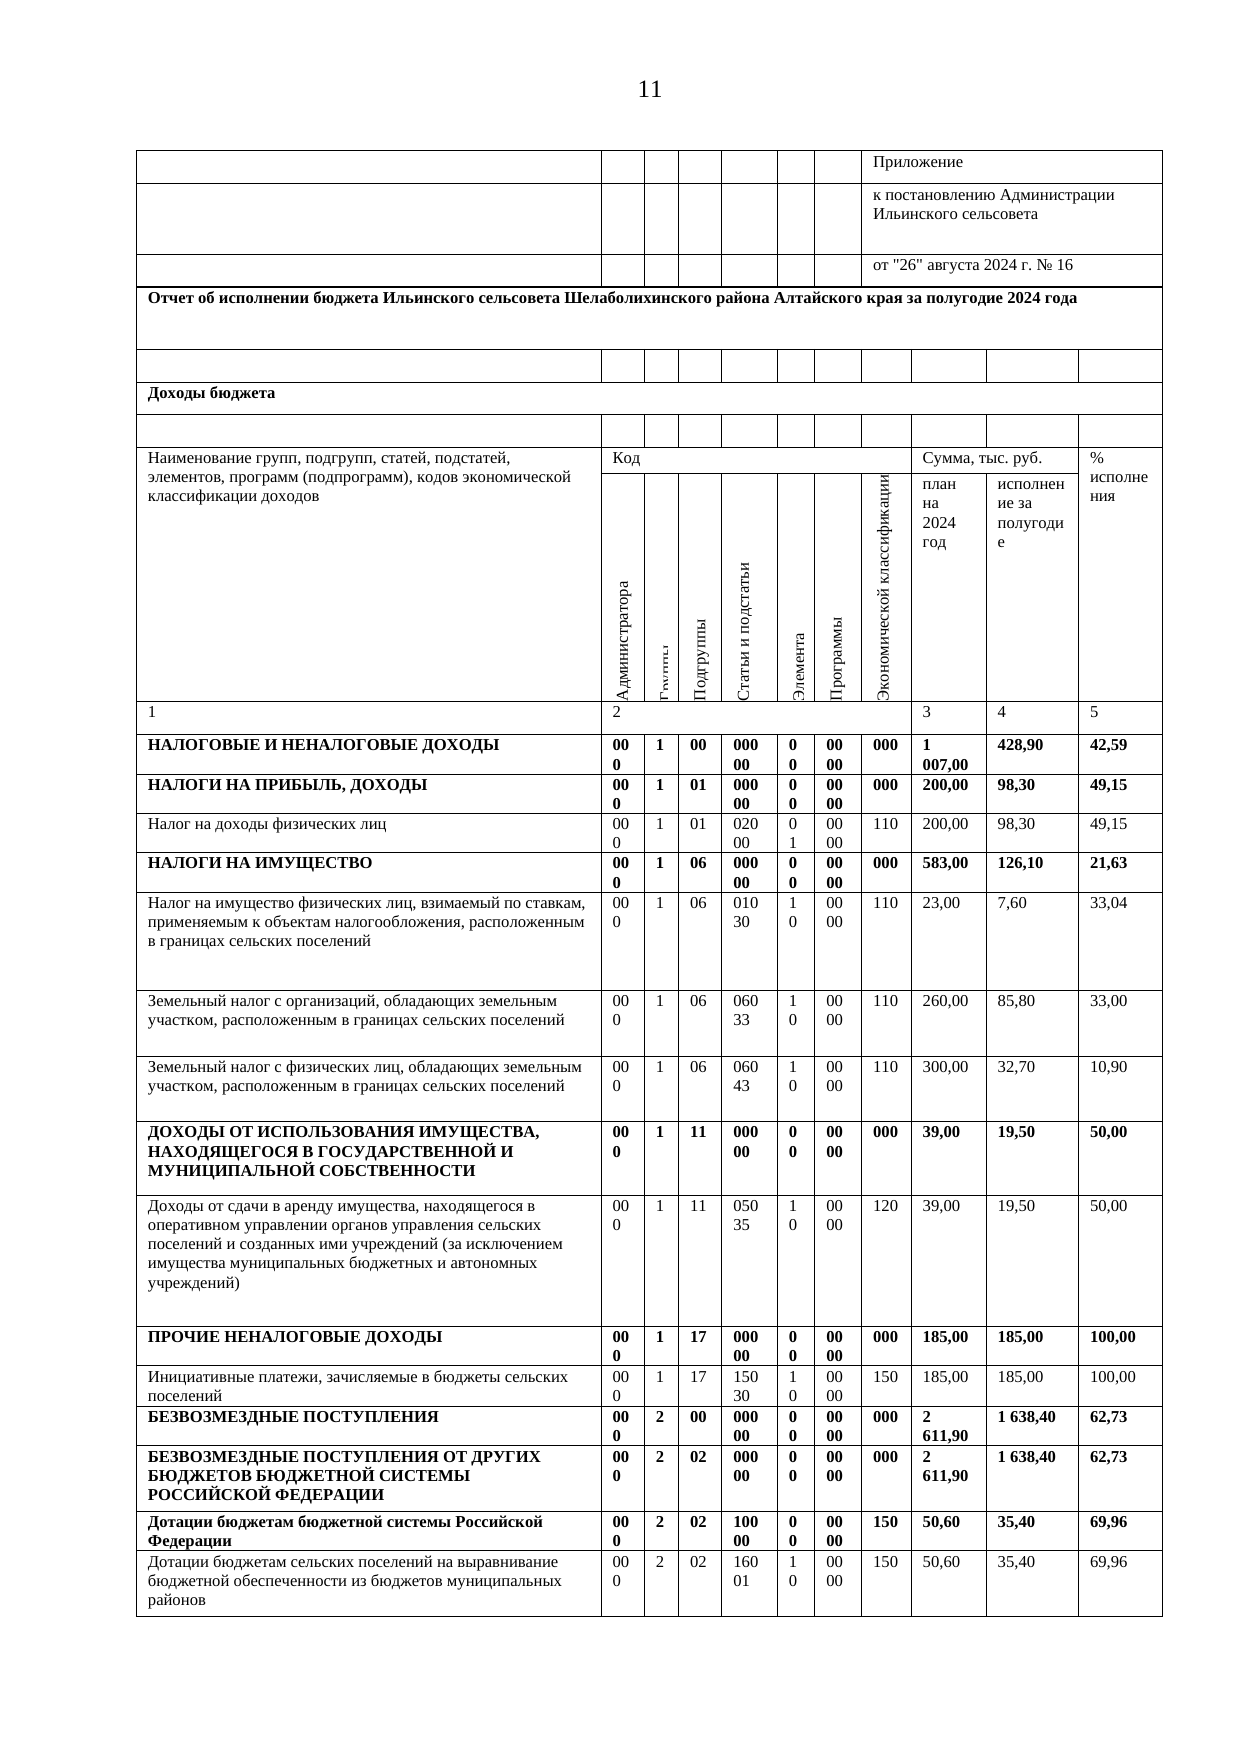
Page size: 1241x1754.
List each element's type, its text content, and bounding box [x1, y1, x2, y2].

table_cell [912, 350, 986, 382]
table_cell 2 [645, 1551, 678, 1616]
table_cell Экономической классификации [862, 474, 911, 701]
table_cell 1 [645, 1327, 678, 1365]
table_cell % исполнения [1079, 448, 1162, 701]
table_cell [679, 184, 721, 253]
table_cell 1 [645, 1057, 678, 1121]
table_cell Элемента [778, 474, 814, 701]
table_cell [778, 350, 814, 382]
table_cell [137, 184, 601, 253]
table_cell 150 [862, 1512, 911, 1550]
table_cell НАЛОГОВЫЕ И НЕНАЛОГОВЫЕ ДОХОДЫ [137, 735, 601, 773]
table_cell 00000 [722, 1446, 777, 1511]
table_cell 01030 [722, 893, 777, 990]
table_cell 06 [679, 991, 721, 1056]
table_cell [602, 350, 644, 382]
table_cell 0000 [815, 1327, 861, 1365]
table_cell 0000 [815, 853, 861, 892]
table_cell 000 [602, 1407, 644, 1445]
table_cell 10 [778, 1551, 814, 1616]
table_cell 1 [645, 991, 678, 1056]
table_cell [778, 184, 814, 253]
table_cell [987, 415, 1078, 447]
table_cell 300,00 [912, 1057, 986, 1121]
table_cell 110 [862, 991, 911, 1056]
table_cell НАЛОГИ НА ПРИБЫЛЬ, ДОХОДЫ [137, 775, 601, 813]
table_cell 000 [602, 1551, 644, 1616]
table_cell Налог на имущество физических лиц, взимаемый по ставкам, применяемым к объектам налогообложения, расположенным в границах сельских поселений [137, 893, 601, 990]
table_cell [137, 350, 601, 382]
table_cell 583,00 [912, 853, 986, 892]
table_cell [862, 415, 911, 447]
table_cell 000 [602, 1122, 644, 1195]
table_cell 49,15 [1079, 775, 1162, 813]
table_cell план на 2024 год [912, 474, 986, 701]
table_cell 50,60 [912, 1512, 986, 1550]
table_header [815, 151, 861, 183]
table_cell 000 [862, 735, 911, 773]
table_cell 000 [862, 1407, 911, 1445]
table_cell 000 [862, 1327, 911, 1365]
table_cell 000 [602, 1057, 644, 1121]
table_cell 00 [778, 1122, 814, 1195]
table_cell от "26" августа 2024 г. № 16 [862, 255, 1162, 286]
table_cell 62,73 [1079, 1407, 1162, 1445]
table_cell 69,96 [1079, 1512, 1162, 1550]
table_cell 110 [862, 814, 911, 852]
table_cell 1 [645, 775, 678, 813]
table_cell 000 [602, 853, 644, 892]
table_cell [602, 415, 644, 447]
table_cell 1 [645, 735, 678, 773]
table_cell [722, 415, 777, 447]
table_cell [679, 415, 721, 447]
table_cell 01 [778, 814, 814, 852]
table_cell 21,63 [1079, 853, 1162, 892]
table_cell 4 [987, 702, 1078, 734]
table_cell 06 [679, 893, 721, 990]
table_cell 2 611,90 [912, 1407, 986, 1445]
table_cell 0000 [815, 1551, 861, 1616]
table_cell 98,30 [987, 814, 1078, 852]
table_cell 000 [602, 1512, 644, 1550]
table_header Приложение [862, 151, 1162, 183]
table_cell 01 [679, 775, 721, 813]
table_cell 35,40 [987, 1551, 1078, 1616]
table_cell 3 [912, 702, 986, 734]
table_cell 23,00 [912, 893, 986, 990]
table_cell 69,96 [1079, 1551, 1162, 1616]
table_cell 000 [602, 893, 644, 990]
table_cell ДОХОДЫ ОТ ИСПОЛЬЗОВАНИЯ ИМУЩЕСТВА, НАХОДЯЩЕГОСЯ В ГОСУДАРСТВЕННОЙ И МУНИЦИПАЛЬНОЙ СОБСТВЕННОСТИ [137, 1122, 601, 1195]
table_cell Налог на доходы физических лиц [137, 814, 601, 852]
table_cell 00 [778, 1446, 814, 1511]
table_cell 185,00 [912, 1327, 986, 1365]
table_cell 33,00 [1079, 991, 1162, 1056]
table_cell 126,10 [987, 853, 1078, 892]
table_cell 39,00 [912, 1196, 986, 1326]
table_cell 1 [645, 1122, 678, 1195]
table_cell 0000 [815, 893, 861, 990]
table_cell 05035 [722, 1196, 777, 1326]
table_cell 0000 [815, 814, 861, 852]
table_cell [778, 415, 814, 447]
table_cell 0000 [815, 1512, 861, 1550]
table_cell 000 [602, 814, 644, 852]
table_cell Дотации бюджетам бюджетной системы Российской Федерации [137, 1512, 601, 1550]
table_cell [778, 255, 814, 286]
table_cell 1 [645, 814, 678, 852]
table_cell 260,00 [912, 991, 986, 1056]
table_cell 7,60 [987, 893, 1078, 990]
table_cell 00000 [722, 1122, 777, 1195]
table_cell 00 [778, 853, 814, 892]
table_cell Наименование групп, подгрупп, статей, подстатей, элементов, программ (подпрограмм), кодов экономической классификации доходов [137, 448, 601, 701]
table_cell 00 [679, 1407, 721, 1445]
table_cell 0000 [815, 1122, 861, 1195]
table_cell 10 [778, 893, 814, 990]
table_cell к постановлению Администрации Ильинского сельсовета [862, 184, 1162, 253]
table_cell [137, 415, 601, 447]
table_cell [602, 255, 644, 286]
table_cell 2 [645, 1446, 678, 1511]
table_cell 0000 [815, 1057, 861, 1121]
table_cell 000 [602, 991, 644, 1056]
table_cell 1 [645, 893, 678, 990]
table_cell 10 [778, 1366, 814, 1406]
table_cell 35,40 [987, 1512, 1078, 1550]
table_cell 00 [679, 735, 721, 773]
table_cell 000 [602, 735, 644, 773]
table_cell Группы [645, 474, 678, 701]
table_cell 200,00 [912, 814, 986, 852]
table_cell [722, 255, 777, 286]
table_cell 00 [778, 775, 814, 813]
table_cell 100,00 [1079, 1366, 1162, 1406]
table_cell 10 [778, 1057, 814, 1121]
table_cell 0000 [815, 735, 861, 773]
table_cell 00000 [722, 775, 777, 813]
table_cell 00 [778, 735, 814, 773]
table_cell Дотации бюджетам сельских поселений на выравнивание бюджетной обеспеченности из бюджетов муниципальных районов [137, 1551, 601, 1616]
table_cell [679, 350, 721, 382]
table_cell [602, 184, 644, 253]
table_cell 000 [602, 1446, 644, 1511]
table_cell Земельный налог с физических лиц, обладающих земельным участком, расположенным в границах сельских поселений [137, 1057, 601, 1121]
table_cell 150 [862, 1366, 911, 1406]
table_cell 428,90 [987, 735, 1078, 773]
table_cell 32,70 [987, 1057, 1078, 1121]
table_cell 02 [679, 1551, 721, 1616]
table_cell 17 [679, 1327, 721, 1365]
table_cell [1079, 415, 1162, 447]
table_cell исполнение за полугодие [987, 474, 1078, 701]
table_cell НАЛОГИ НА ИМУЩЕСТВО [137, 853, 601, 892]
table_cell 2 [645, 1407, 678, 1445]
table_cell 150 [862, 1551, 911, 1616]
table_cell 2 [645, 1512, 678, 1550]
table_cell 5 [1079, 702, 1162, 734]
table_header [722, 151, 777, 183]
table_cell [987, 350, 1078, 382]
table_cell 00 [778, 1407, 814, 1445]
table_cell [679, 255, 721, 286]
table_cell 42,59 [1079, 735, 1162, 773]
table_cell [862, 350, 911, 382]
table_cell 000 [602, 1327, 644, 1365]
table_cell 0000 [815, 1407, 861, 1445]
table_header [602, 151, 644, 183]
table_cell [815, 184, 861, 253]
table_cell 02000 [722, 814, 777, 852]
table_cell 000 [862, 1122, 911, 1195]
table_cell 110 [862, 1057, 911, 1121]
table_cell 06 [679, 853, 721, 892]
table_cell [645, 350, 678, 382]
table_cell Программы [815, 474, 861, 701]
table_cell 0000 [815, 1366, 861, 1406]
table_cell Администратора [602, 474, 644, 701]
table_cell [815, 350, 861, 382]
table_cell 10,90 [1079, 1057, 1162, 1121]
table_header [679, 151, 721, 183]
table_cell 33,04 [1079, 893, 1162, 990]
table_cell Доходы от сдачи в аренду имущества, находящегося в оперативном управлении органов управления сельских поселений и созданных ими учреждений (за исключением имущества муниципальных бюджетных и автономных учреждений) [137, 1196, 601, 1326]
table_cell 0000 [815, 991, 861, 1056]
table_cell 16001 [722, 1551, 777, 1616]
table_cell 50,60 [912, 1551, 986, 1616]
table_cell 1 638,40 [987, 1407, 1078, 1445]
table_cell 10 [778, 1196, 814, 1326]
table_cell Сумма, тыс. руб. [912, 448, 1078, 473]
table_cell Земельный налог с организаций, обладающих земельным участком, расположенным в границах сельских поселений [137, 991, 601, 1056]
table_cell 000 [862, 775, 911, 813]
table_cell 15030 [722, 1366, 777, 1406]
table_cell 2 [602, 702, 911, 734]
table_cell [912, 415, 986, 447]
table_cell 100,00 [1079, 1327, 1162, 1365]
table_cell ПРОЧИЕ НЕНАЛОГОВЫЕ ДОХОДЫ [137, 1327, 601, 1365]
table_cell 1 [137, 702, 601, 734]
table_cell 98,30 [987, 775, 1078, 813]
table_cell Код [602, 448, 911, 473]
table_cell 06033 [722, 991, 777, 1056]
table_cell 000 [862, 1446, 911, 1511]
table_cell 110 [862, 893, 911, 990]
table_header [137, 151, 601, 183]
table_cell 01 [679, 814, 721, 852]
table_cell 19,50 [987, 1196, 1078, 1326]
table_cell [645, 184, 678, 253]
table_cell Доходы бюджета [137, 383, 1162, 414]
table_cell 62,73 [1079, 1446, 1162, 1511]
table_cell Статьи и подстатьи [722, 474, 777, 701]
table_cell Инициативные платежи, зачисляемые в бюджеты сельских поселений [137, 1366, 601, 1406]
table_cell 185,00 [912, 1366, 986, 1406]
table_cell 000 [602, 775, 644, 813]
table_cell 185,00 [987, 1366, 1078, 1406]
table_cell 000 [862, 853, 911, 892]
table_cell 85,80 [987, 991, 1078, 1056]
table_cell 1 [645, 1196, 678, 1326]
table_cell 02 [679, 1446, 721, 1511]
table_cell 06043 [722, 1057, 777, 1121]
table_header [778, 151, 814, 183]
table_cell 00000 [722, 735, 777, 773]
table_cell 1 [645, 1366, 678, 1406]
table_cell [722, 350, 777, 382]
table_cell 2 611,90 [912, 1446, 986, 1511]
table_cell 50,00 [1079, 1196, 1162, 1326]
table_cell 120 [862, 1196, 911, 1326]
table_cell 00 [778, 1327, 814, 1365]
table_cell 200,00 [912, 775, 986, 813]
table_cell 185,00 [987, 1327, 1078, 1365]
table_cell [815, 415, 861, 447]
table_cell Подгруппы [679, 474, 721, 701]
table_cell БЕЗВОЗМЕЗДНЫЕ ПОСТУПЛЕНИЯ [137, 1407, 601, 1445]
table_cell [815, 255, 861, 286]
table_cell 1 [645, 853, 678, 892]
table_cell [645, 255, 678, 286]
table_cell 000 [602, 1196, 644, 1326]
table_cell [137, 255, 601, 286]
table_cell 17 [679, 1366, 721, 1406]
table_cell 49,15 [1079, 814, 1162, 852]
table_cell 02 [679, 1512, 721, 1550]
table_cell 10000 [722, 1512, 777, 1550]
table_cell 00000 [722, 853, 777, 892]
table_cell 06 [679, 1057, 721, 1121]
table_cell 1 007,00 [912, 735, 986, 773]
table_cell 00000 [722, 1407, 777, 1445]
table_cell 11 [679, 1122, 721, 1195]
table_cell 00 [778, 1512, 814, 1550]
table_cell 00000 [722, 1327, 777, 1365]
table_cell [1079, 350, 1162, 382]
table_cell 0000 [815, 1446, 861, 1511]
table_cell [645, 415, 678, 447]
table_cell 000 [602, 1366, 644, 1406]
table_cell 39,00 [912, 1122, 986, 1195]
table_cell Отчет об исполнении бюджета Ильинского сельсовета Шелаболихинского района Алтайского края за полугодие 2024 года [137, 288, 1162, 349]
table_cell 11 [679, 1196, 721, 1326]
table_cell БЕЗВОЗМЕЗДНЫЕ ПОСТУПЛЕНИЯ ОТ ДРУГИХ БЮДЖЕТОВ БЮДЖЕТНОЙ СИСТЕМЫ РОССИЙСКОЙ ФЕДЕРАЦИИ [137, 1446, 601, 1511]
table_cell 0000 [815, 775, 861, 813]
table_cell 19,50 [987, 1122, 1078, 1195]
table_cell 1 638,40 [987, 1446, 1078, 1511]
table_cell [722, 184, 777, 253]
table_cell 0000 [815, 1196, 861, 1326]
table_cell 10 [778, 991, 814, 1056]
table_cell 50,00 [1079, 1122, 1162, 1195]
table_header [645, 151, 678, 183]
